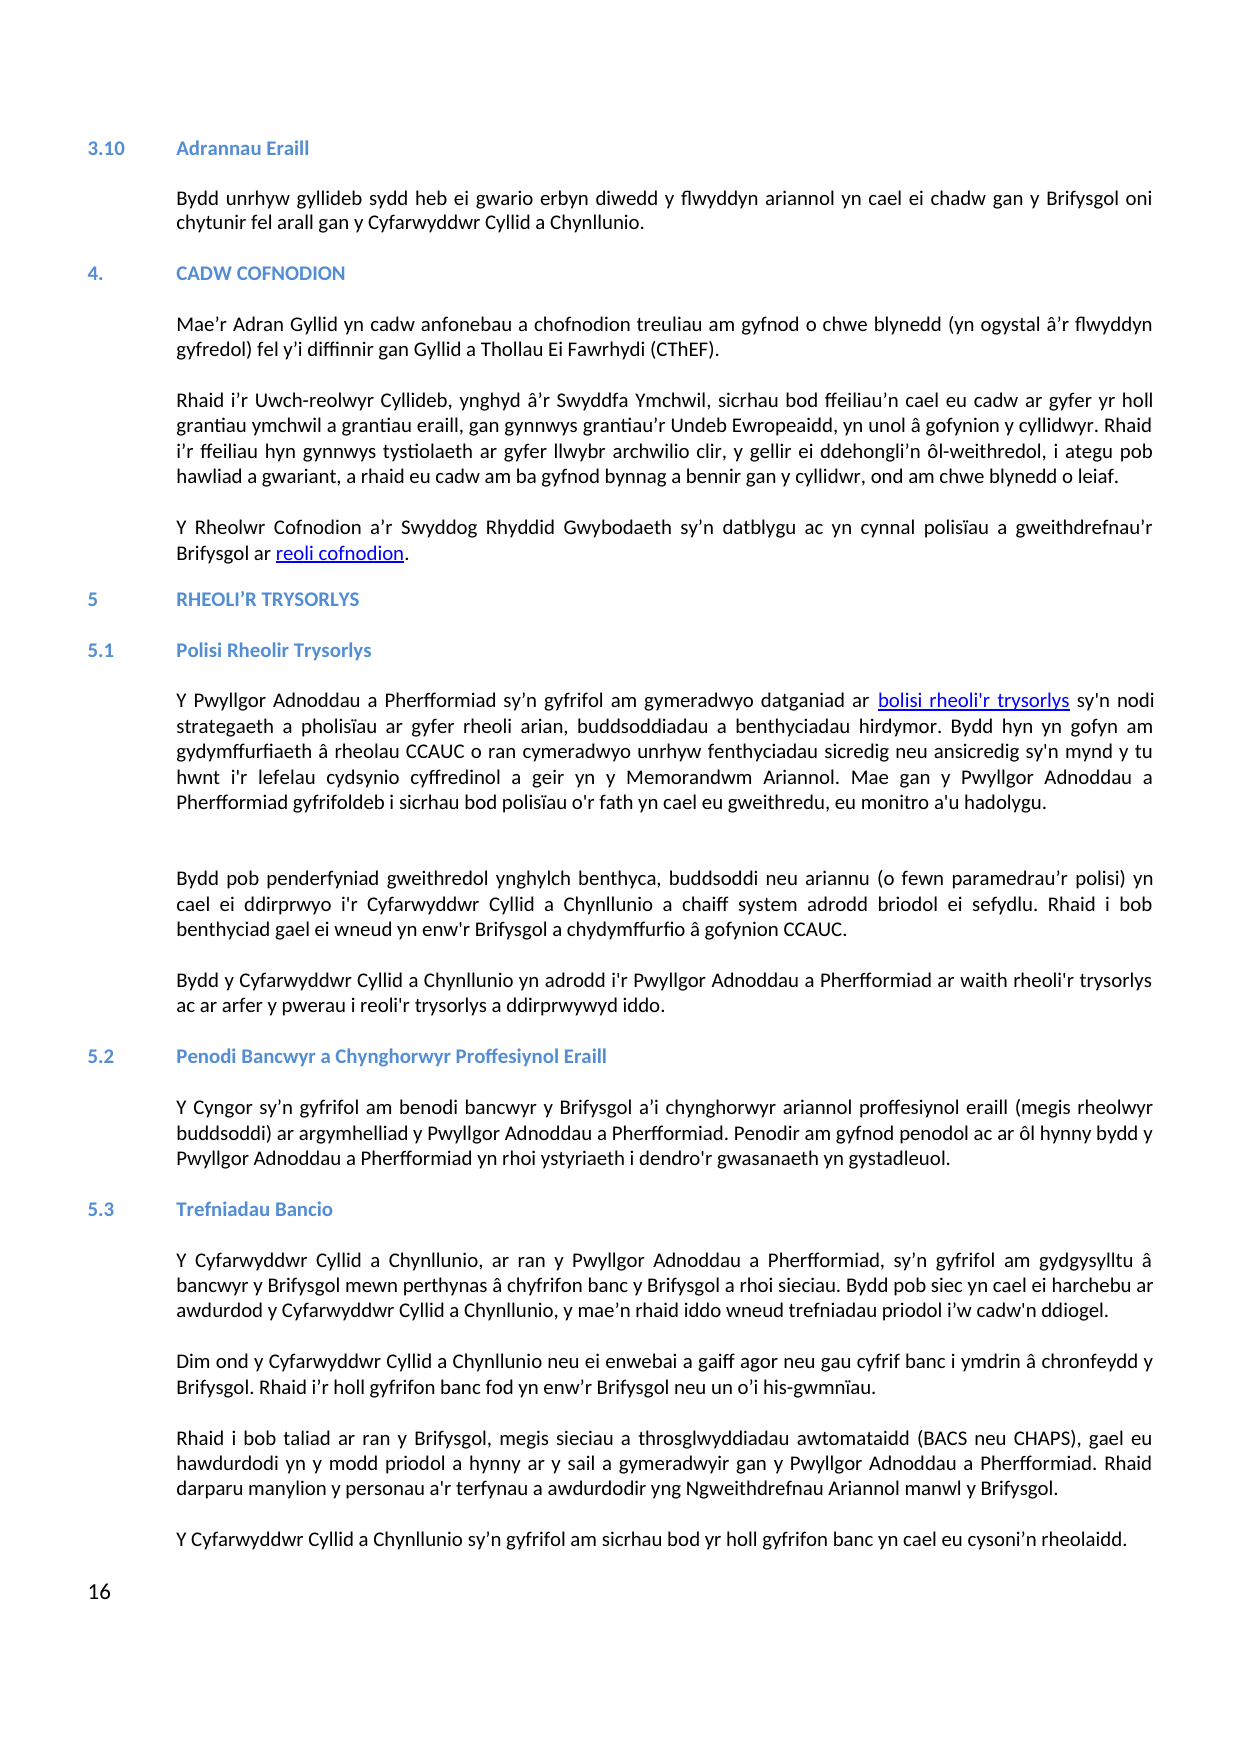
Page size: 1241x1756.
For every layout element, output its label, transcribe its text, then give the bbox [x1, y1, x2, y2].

text Y Cyfarwyddwr Cyllid a Chynllunio, ar ran y Pwyllgor Adnoddau a Pherfformiad, sy’n gyfrifol am gydgysylltu â bancwyr y Brifysgol mewn perthynas â chyfrifon banc y Brifysgol a rhoi sieciau. Bydd pob siec yn cael ei harchebu ar awdurdod y Cyfarwyddwr Cyllid a Chynllunio, y mae’n rhaid iddo wneud trefniadau priodol i’w cadw'n ddiogel. [176, 1247, 1155, 1323]
text Bydd unrhyw gyllideb sydd heb ei gwario erbyn diwedd y flwyddyn ariannol yn cael ei chadw gan y Brifysgol oni chytunir fel arall gan y Cyfarwyddwr Cyllid a Chynllunio. [176, 187, 1155, 235]
text Rhaid i bob taliad ar ran y Brifysgol, megis sieciau a throsglwyddiadau awtomataidd (BACS neu CHAPS), gael eu hawdurdodi yn y modd priodol a hynny ar y sail a gymeradwyir gan y Pwyllgor Adnoddau a Pherfformiad. Rhaid darparu manylion y personau a'r terfynau a awdurdodir yng Ngweithdrefnau Ariannol manwl y Brifysgol. [176, 1425, 1155, 1501]
subtitle 4. CADW COFNODION [87, 260, 1155, 286]
text Y Rheolwr Cofnodion a’r Swyddog Rhyddid Gwybodaeth sy’n datblygu ac yn cynnal polisïau a gweithdrefnau’r Brifysgol ar reoli cofnodion. [176, 514, 1155, 565]
text Mae’r Adran Gyllid yn cadw anfonebau a chofnodion treuliau am gyfnod o chwe blynedd (yn ogystal â’r flwyddyn gyfredol) fel y’i diffinnir gan Gyllid a Thollau Ei Fawrhydi (CThEF). [87, 311, 1155, 362]
text Bydd y Cyfarwyddwr Cyllid a Chynllunio yn adrodd i'r Pwyllgor Adnoddau a Pherfformiad ar waith rheoli'r trysorlys ac ar arfer y pwerau i reoli'r trysorlys a ddirprwywyd iddo. [176, 967, 1155, 1018]
subtitle 5.2 Penodi Bancwyr a Chynghorwyr Proffesiynol Eraill [87, 1043, 1155, 1069]
subtitle 3.10 Adrannau Eraill [87, 135, 1155, 160]
subtitle 5.3 Trefniadau Bancio [87, 1196, 1155, 1221]
subtitle 5 RHEOLI’R TRYSORLYS [87, 586, 1155, 611]
text Bydd pob penderfyniad gweithredol ynghylch benthyca, buddsoddi neu ariannu (o fewn paramedrau’r polisi) yn cael ei ddirprwyo i'r Cyfarwyddwr Cyllid a Chynllunio a chaiff system adrodd briodol ei sefydlu. Rhaid i bob benthyciad gael ei wneud yn enw'r Brifysgol a chydymffurfio â gofynion CCAUC. [176, 866, 1155, 942]
text Y Pwyllgor Adnoddau a Pherfformiad sy’n gyfrifol am gymeradwyo datganiad ar bolisi rheoli'r trysorlys sy'n nodi strategaeth a pholisïau ar gyfer rheoli arian, buddsoddiadau a benthyciadau hirdymor. Bydd hyn yn gofyn am gydymffurfiaeth â rheolau CCAUC o ran cymeradwyo unrhyw fenthyciadau sicredig neu ansicredig sy'n mynd y tu hwnt i'r lefelau cydsynio cyffredinol a geir yn y Memorandwm Ariannol. Mae gan y Pwyllgor Adnoddau a Pherfformiad gyfrifoldeb i sicrhau bod polisïau o'r fath yn cael eu gweithredu, eu monitro a'u hadolygu. [176, 688, 1155, 815]
text Y Cyfarwyddwr Cyllid a Chynllunio sy’n gyfrifol am sicrhau bod yr holl gyfrifon banc yn cael eu cysoni’n rheolaidd. [176, 1526, 1155, 1552]
text Y Cyngor sy’n gyfrifol am benodi bancwyr y Brifysgol a’i chynghorwyr ariannol proffesiynol eraill (megis rheolwyr buddsoddi) ar argymhelliad y Pwyllgor Adnoddau a Pherfformiad. Penodir am gyfnod penodol ac ar ôl hynny bydd y Pwyllgor Adnoddau a Pherfformiad yn rhoi ystyriaeth i dendro'r gwasanaeth yn gystadleuol. [176, 1094, 1155, 1171]
text Rhaid i’r Uwch-reolwyr Cyllideb, ynghyd â’r Swyddfa Ymchwil, sicrhau bod ffeiliau’n cael eu cadw ar gyfer yr holl grantiau ymchwil a grantiau eraill, gan gynnwys grantiau’r Undeb Ewropeaidd, yn unol â gofynion y cyllidwyr. Rhaid i’r ffeiliau hyn gynnwys tystiolaeth ar gyfer llwybr archwilio clir, y gellir ei ddehongli’n ôl-weithredol, i ategu pob hawliad a gwariant, a rhaid eu cadw am ba gyfnod bynnag a bennir gan y cyllidwr, ond am chwe blynedd o leiaf. [87, 387, 1155, 489]
subtitle 5.1 Polisi Rheolir Trysorlys [87, 637, 1155, 662]
text Dim ond y Cyfarwyddwr Cyllid a Chynllunio neu ei enwebai a gaiff agor neu gau cyfrif banc i ymdrin â chronfeydd y Brifysgol. Rhaid i’r holl gyfrifon banc fod yn enw’r Brifysgol neu un o’i his-gwmnïau. [176, 1348, 1155, 1399]
